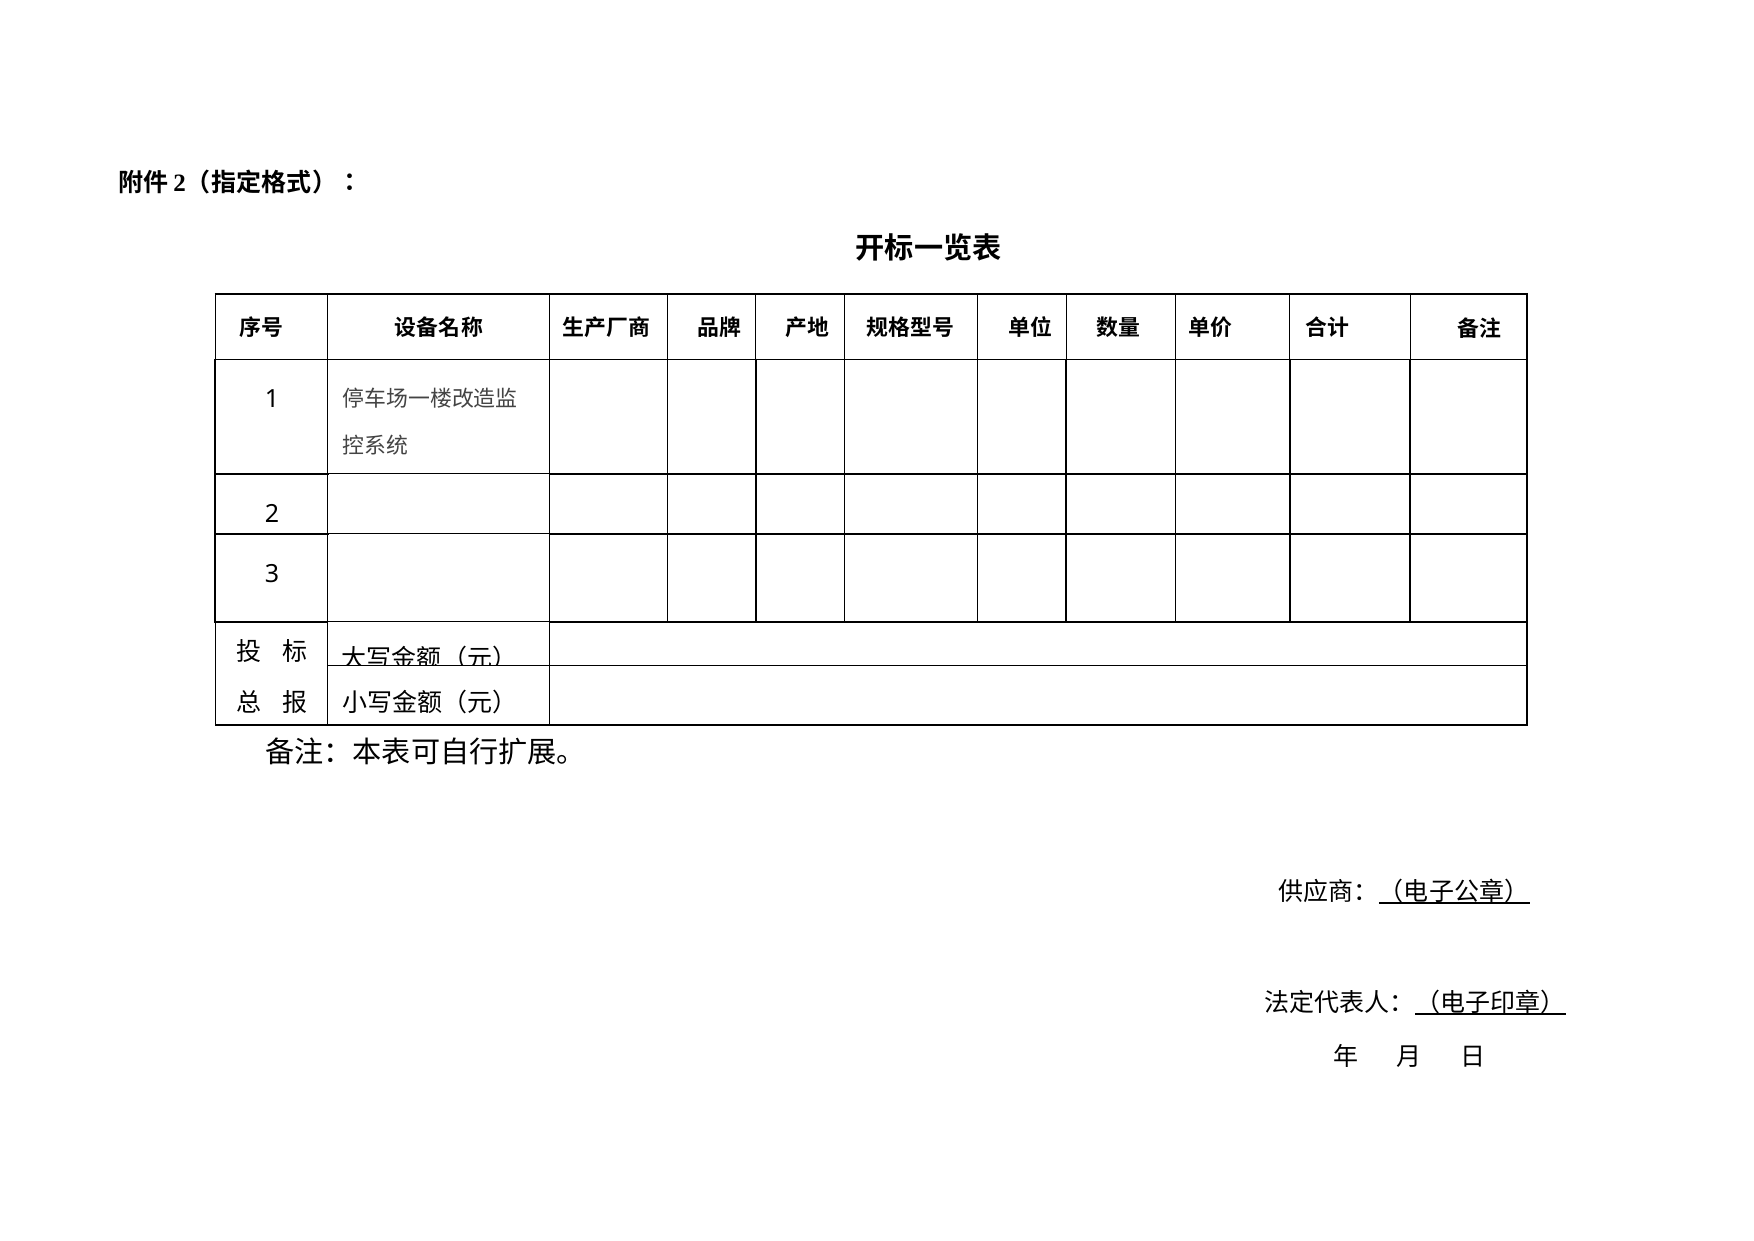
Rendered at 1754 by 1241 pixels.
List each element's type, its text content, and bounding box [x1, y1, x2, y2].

table_cell [757, 475, 844, 533]
table_header 数量 [1067, 295, 1175, 358]
table_header 单位 [978, 295, 1066, 358]
table_cell [1067, 535, 1175, 621]
table_cell 投标 总报 价 [216, 623, 327, 724]
table_cell [550, 360, 667, 473]
table_cell [328, 534, 549, 621]
table_cell [328, 474, 549, 533]
table_cell 小写金额（元） [328, 666, 549, 724]
table_cell [550, 666, 1526, 724]
table_cell [550, 623, 1526, 665]
table_cell [1176, 535, 1289, 621]
table_cell [1411, 535, 1526, 621]
text 供应商：（电子公章） [106, 871, 1529, 907]
table_cell [845, 535, 977, 621]
text 开标一览表 [855, 228, 1577, 267]
table_cell [978, 475, 1065, 533]
table_cell [1067, 360, 1175, 473]
table_cell [1291, 475, 1409, 533]
table_cell [668, 475, 755, 533]
table_header 规格型号 [845, 295, 977, 358]
table_cell [1176, 360, 1289, 473]
table_cell [757, 360, 844, 473]
table_header 单价（元） [1176, 295, 1289, 358]
table_cell 3 [216, 535, 327, 621]
table_cell [1176, 475, 1289, 533]
text 附件2（指定格式）： [118, 164, 364, 198]
table_header 品牌 [668, 295, 755, 358]
table_cell [757, 535, 844, 621]
table_cell [978, 535, 1065, 621]
table_cell [550, 535, 667, 621]
table_cell 大写金额（元） [328, 622, 549, 665]
table_header 生产厂商 [550, 295, 667, 358]
table_cell 停车场一楼改造监控系统 [328, 360, 549, 473]
table_cell 2 [216, 475, 327, 533]
table_cell [978, 360, 1065, 473]
table_cell [1411, 475, 1526, 533]
table_cell [668, 360, 755, 473]
table_cell [550, 475, 667, 533]
table_cell [845, 360, 977, 473]
table_cell [1411, 360, 1526, 473]
table_header 备注 [1411, 295, 1526, 358]
table_header 序号 [216, 295, 327, 358]
table_cell [1291, 535, 1409, 621]
table_cell [1067, 475, 1175, 533]
table_header 合计（元） [1290, 295, 1410, 358]
table_header 设备名称 [328, 295, 549, 358]
table_cell [845, 475, 977, 533]
text 法定代表人：（电子印章）年 月 日 [1264, 982, 1567, 1073]
table_cell 1 [216, 360, 327, 473]
table_cell [1291, 360, 1409, 473]
text 备注：本表可自行扩展。 [265, 728, 1577, 770]
table_cell [668, 535, 755, 621]
table_header 产地 [756, 295, 844, 358]
